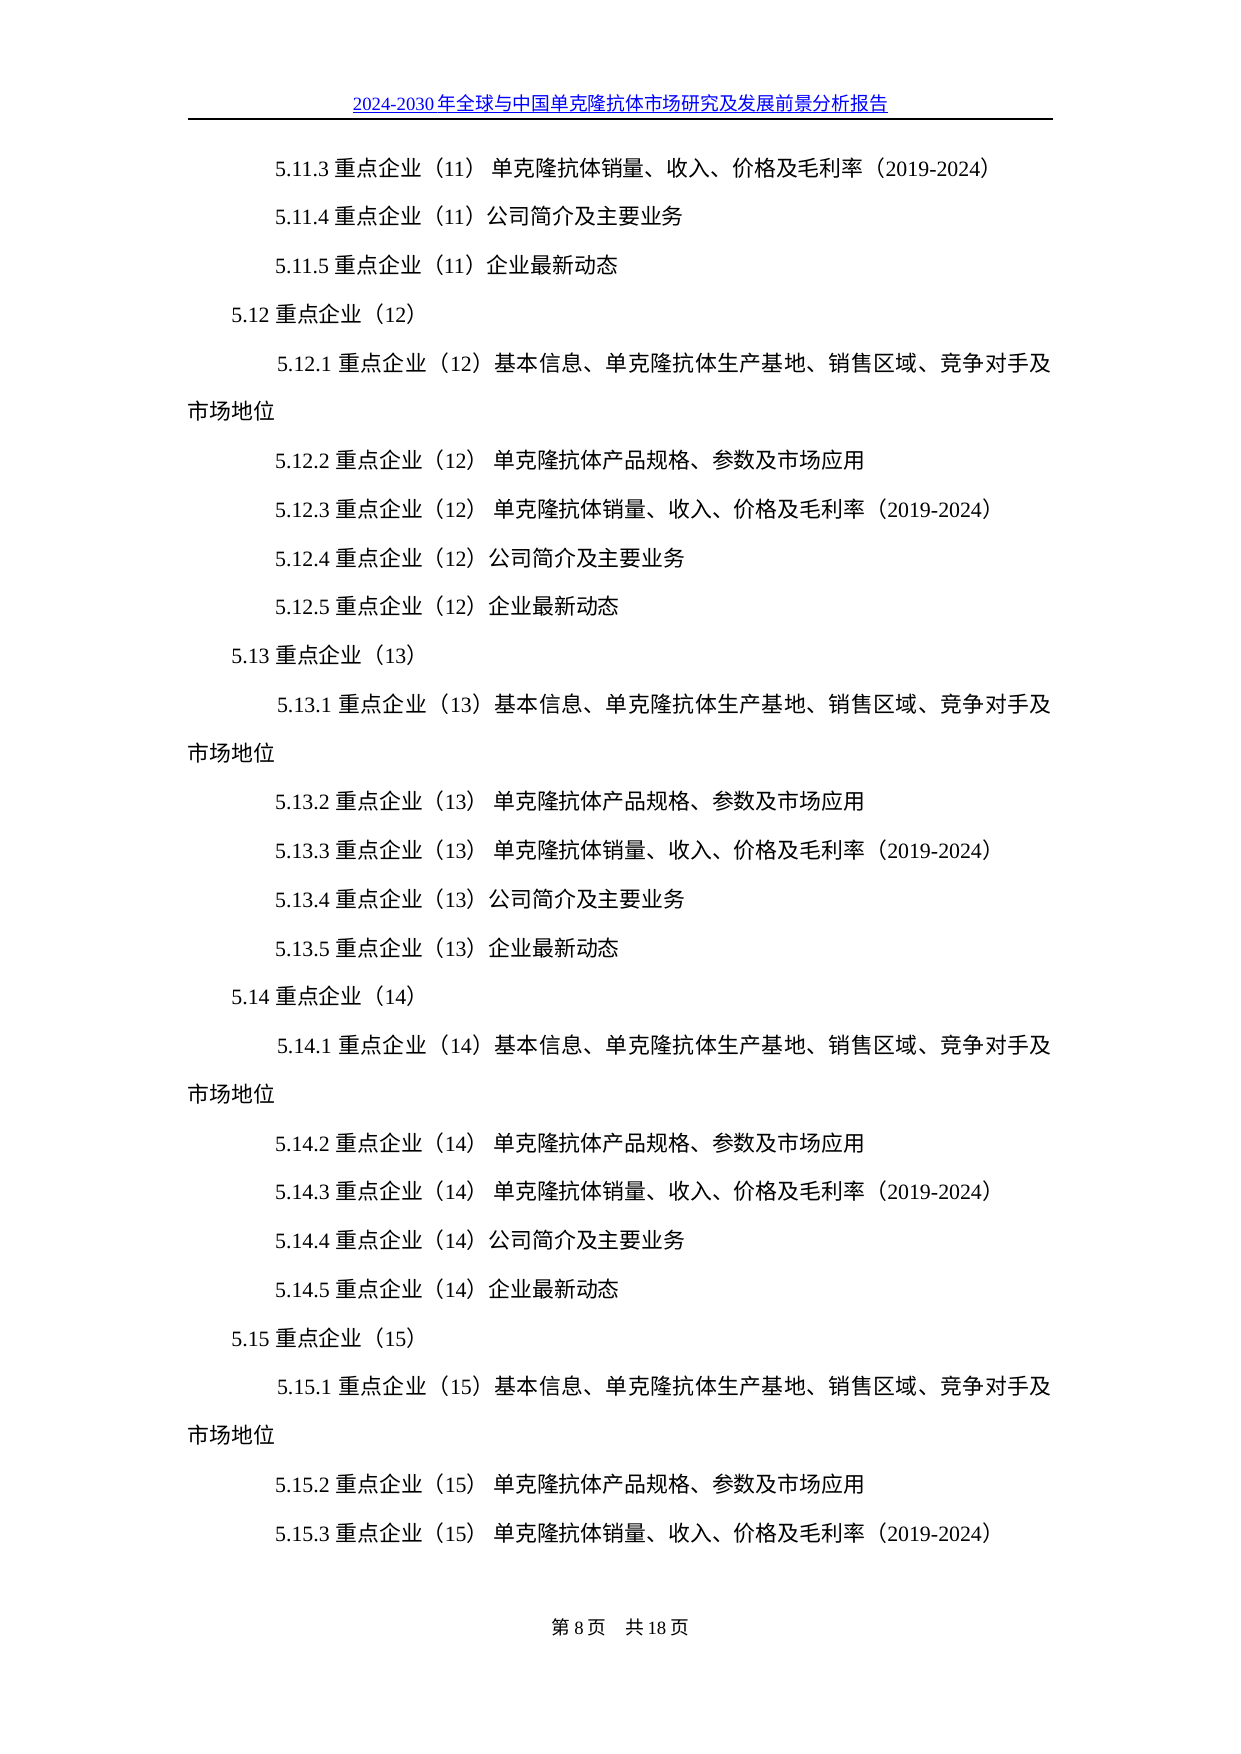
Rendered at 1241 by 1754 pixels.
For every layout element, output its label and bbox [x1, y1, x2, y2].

text [187, 150, 1053, 1548]
